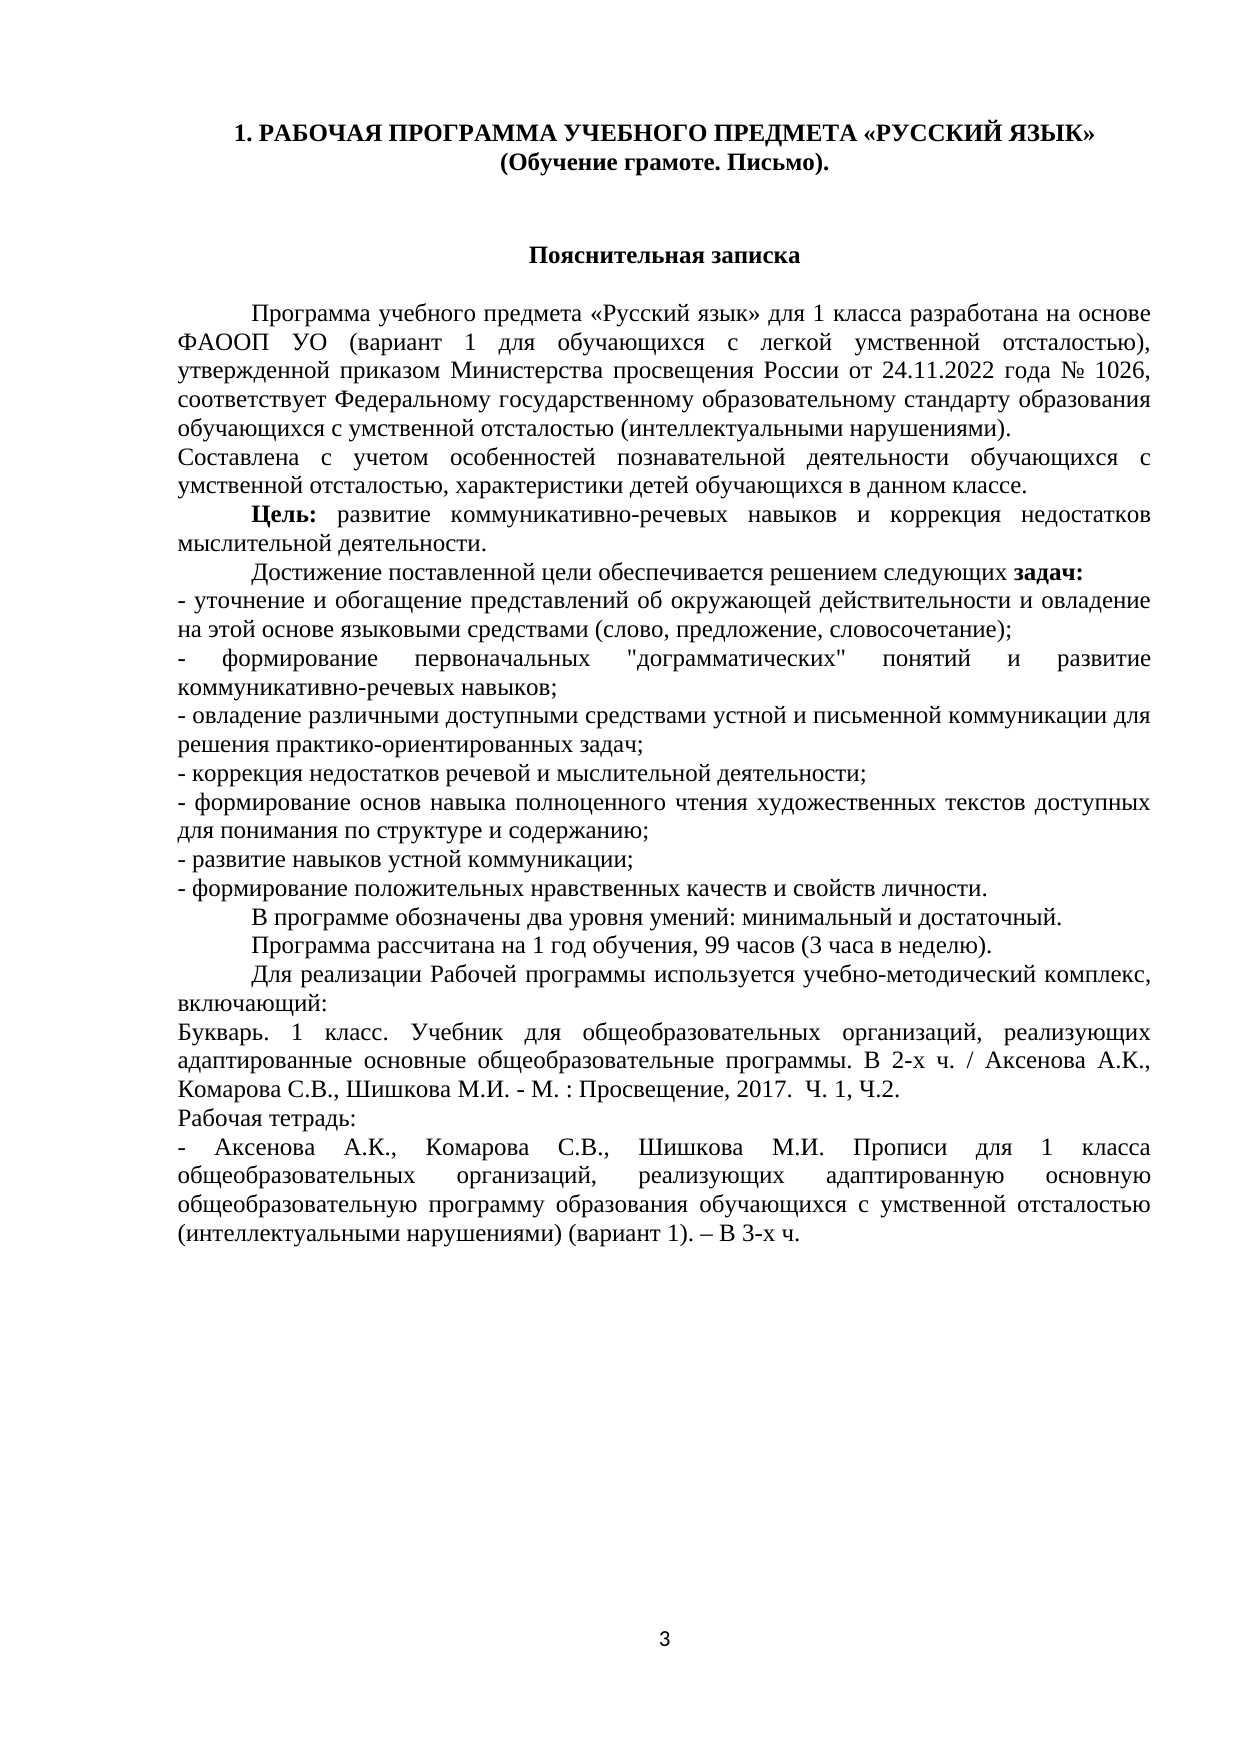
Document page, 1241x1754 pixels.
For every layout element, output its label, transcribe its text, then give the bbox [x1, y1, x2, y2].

text Цель: развитие коммуникативно-речевых навыков и коррекция недостатков мыслительной деятельности. [177, 499, 1152, 557]
text В программе обозначены два уровня умений: минимальный и достаточный. [177, 902, 1152, 930]
text - формирование основ навыка полноценного чтения художественных текстов доступных для понимания по структуре и содержанию; [177, 787, 1152, 844]
text - формирование положительных нравственных качеств и свойств личности. [177, 873, 1152, 902]
text Пояснительная записка [177, 240, 1152, 269]
text Букварь. 1 класс. Учебник для общеобразовательных организаций, реализующих адаптированные основные общеобразовательные программы. В 2-х ч. / Аксенова А.К., Комарова С.В., Шишкова М.И. - М. : Просвещение, 2017. Ч. 1, Ч.2. [177, 1017, 1152, 1103]
text - развитие навыков устной коммуникации; [177, 844, 1152, 873]
text - коррекция недостатков речевой и мыслительной деятельности; [177, 758, 1152, 787]
text Достижение поставленной цели обеспечивается решением следующих задач: [177, 557, 1152, 585]
text Программа учебного предмета «Русский язык» для 1 класса разработана на основе ФАООП УО (вариант 1 для обучающихся с легкой умственной отсталостью), утвержденной приказом Министерства просвещения России от 24.11.2022 года № 1026, соответствует Федеральному государственному образовательному стандарту образования обучающихся с умственной отсталостью (интеллектуальными нарушениями). [177, 298, 1152, 442]
text Рабочая тетрадь: [177, 1103, 1152, 1132]
text - формирование первоначальных "дограмматических" понятий и развитие коммуникативно-речевых навыков; [177, 643, 1152, 700]
subtitle 1. РАБОЧАЯ ПРОГРАММА УЧЕБНОГО ПРЕДМЕТА «РУССКИЙ ЯЗЫК» [177, 118, 1152, 147]
text Для реализации Рабочей программы используется учебно-методический комплекс, включающий: [177, 959, 1152, 1017]
text (Обучение грамоте. Письмо). [177, 147, 1152, 176]
text Составлена с учетом особенностей познавательной деятельности обучающихся с умственной отсталостью, характеристики детей обучающихся в данном классе. [177, 442, 1152, 499]
text - овладение различными доступными средствами устной и письменной коммуникации для решения практико-ориентированных задач; [177, 700, 1152, 758]
text - уточнение и обогащение представлений об окружающей действительности и овладение на этой основе языковыми средствами (слово, предложение, словосочетание); [177, 585, 1152, 643]
text - Аксенова А.К., Комарова С.В., Шишкова М.И. Прописи для 1 класса общеобразовательных организаций, реализующих адаптированную основную общеобразовательную программу образования обучающихся с умственной отсталостью (интеллектуальными нарушениями) (вариант 1). – В 3-х ч. [177, 1132, 1152, 1247]
text Программа рассчитана на 1 год обучения, 99 часов (3 часа в неделю). [177, 930, 1152, 959]
